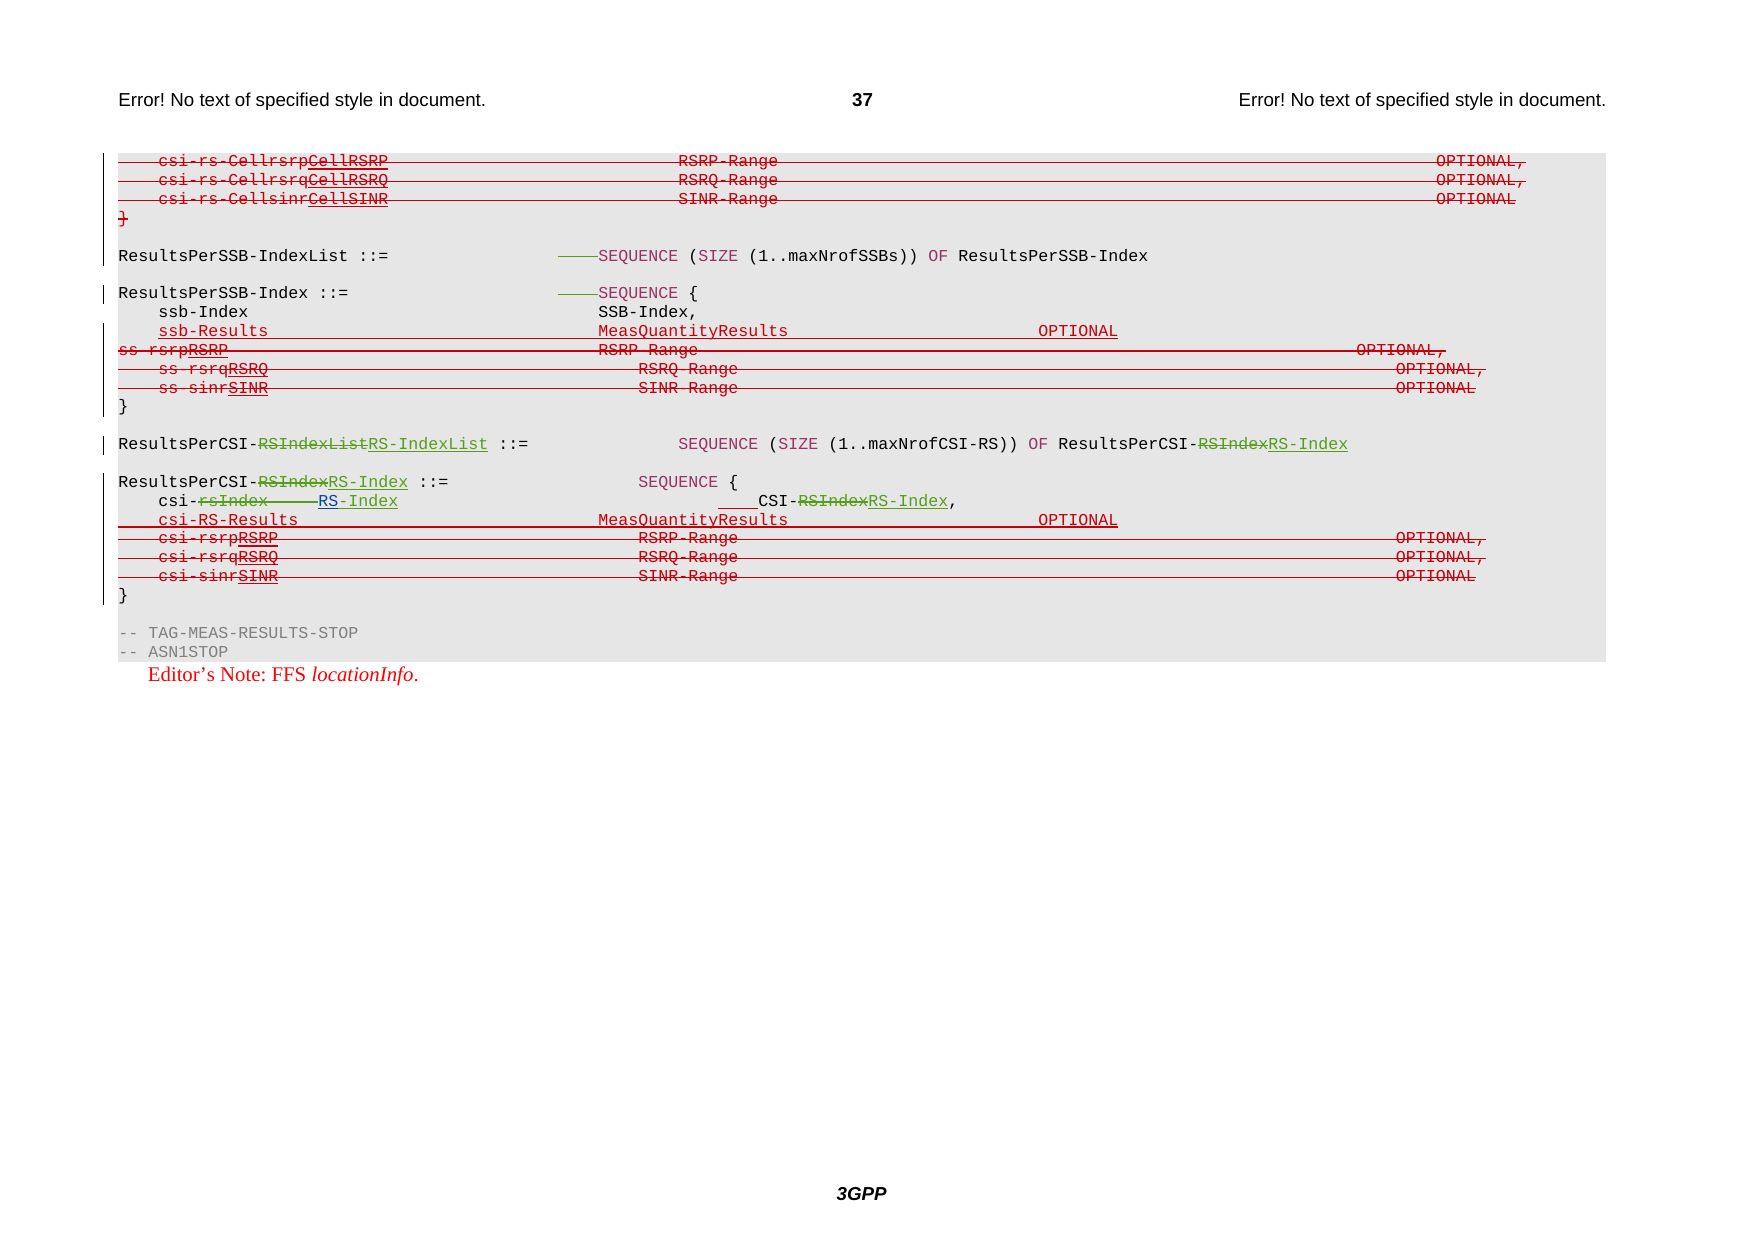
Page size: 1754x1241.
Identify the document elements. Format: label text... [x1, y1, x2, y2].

text ResultsPerSSB-Index ::= SEQUENCE { [118, 285, 1606, 304]
text ResultsPerSSB-IndexList ::= SEQUENCE (SIZE (1..maxNrofSSBs)) OF ResultsPerSSB-Index [118, 247, 1606, 266]
text ResultsPerCSI- ::= SEQUENCE { [118, 473, 1606, 492]
text } [118, 398, 1606, 417]
text } [118, 587, 1606, 605]
text ssb-Index SSB-Index, [118, 304, 1606, 323]
text -- TAG-MEAS-RESULTS-STOP [118, 624, 1606, 643]
text Editor’s Note: FFS locationInfo. [148, 662, 1606, 686]
text -- ASN1STOP [118, 643, 1606, 662]
text ResultsPerCSI- ::= SEQUENCE (SIZE (1..maxNrofCSI-RS)) OF ResultsPerCSI- [118, 436, 1606, 454]
text csi- CSI-, [118, 492, 1606, 511]
